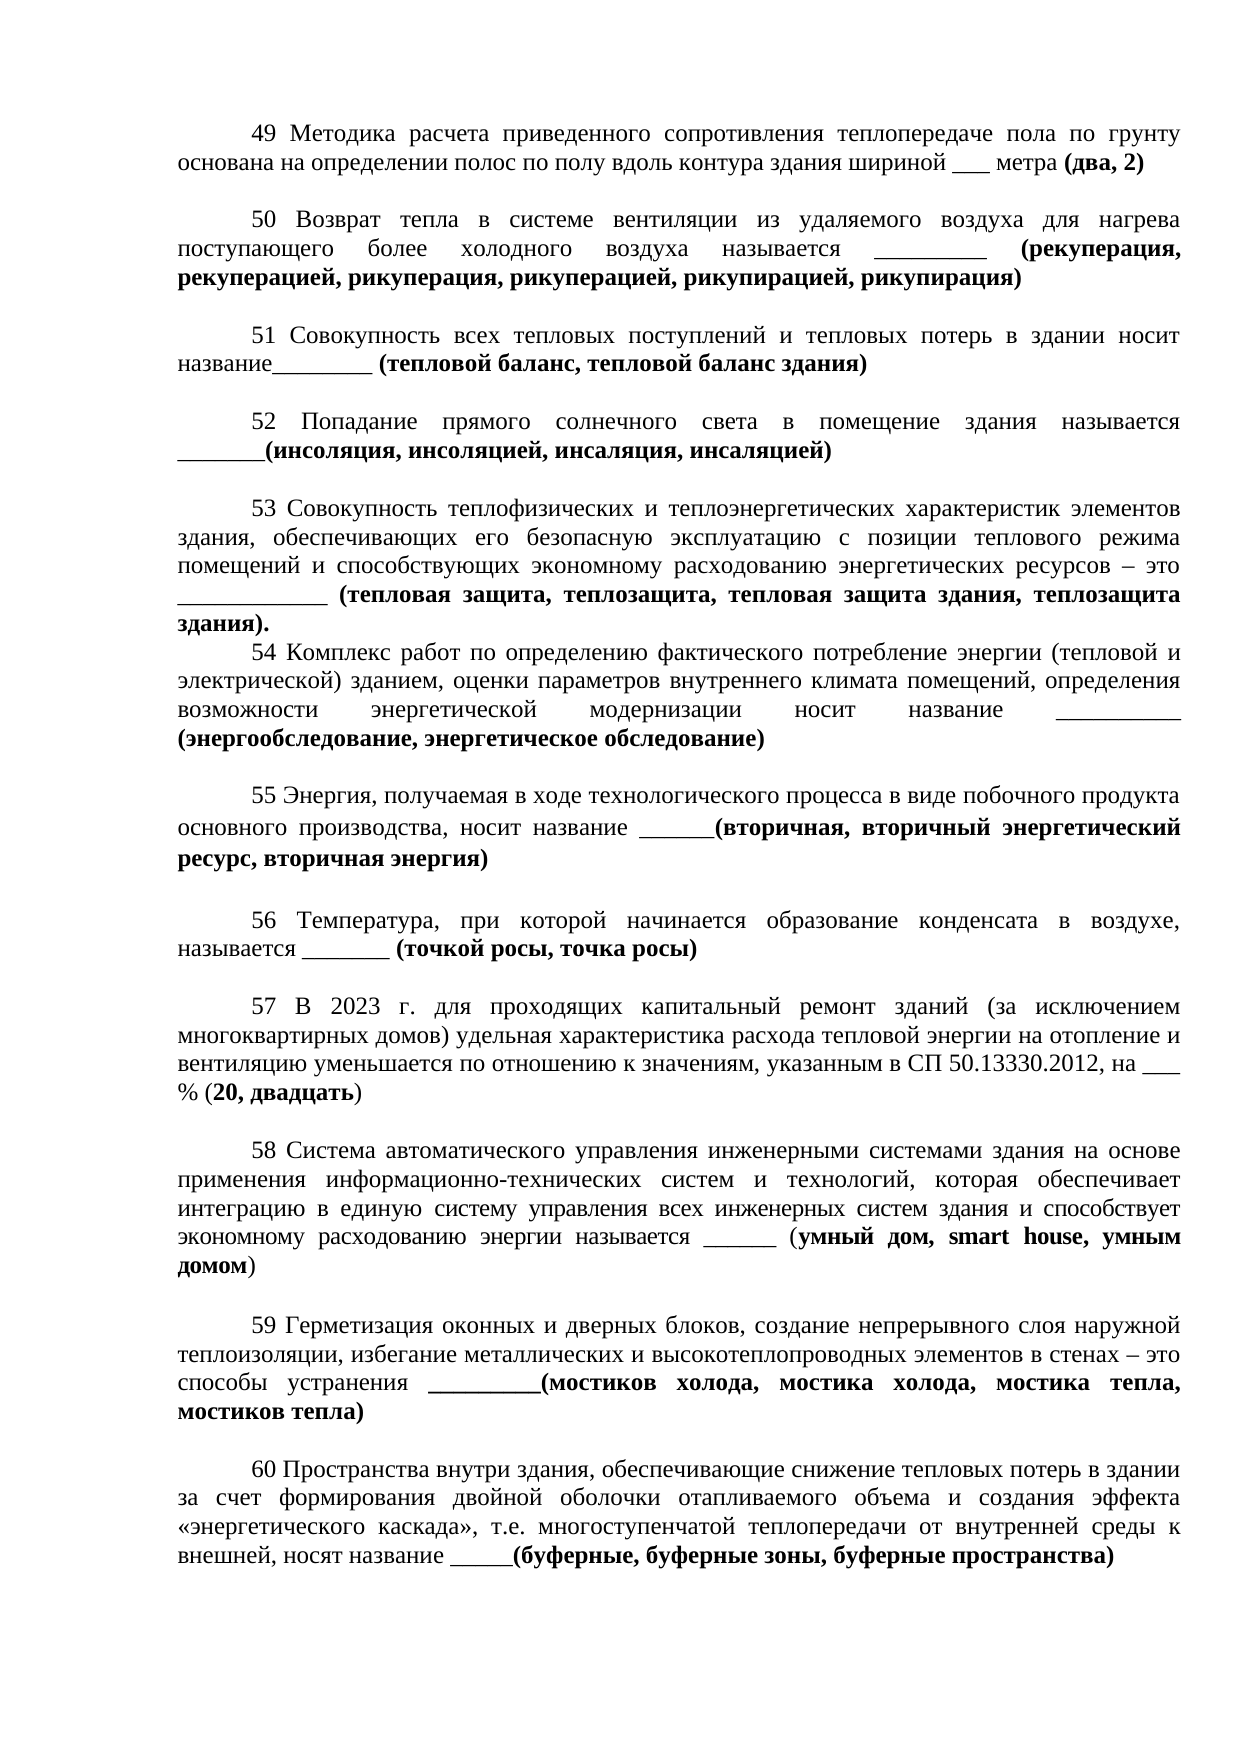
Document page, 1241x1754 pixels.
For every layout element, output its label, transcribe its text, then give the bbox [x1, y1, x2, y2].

text 60 Пространства внутри здания, обеспечивающие снижение тепловых потерь в здании за счет формирования двойной оболочки отапливаемого объема и создания эффекта «энергетического каскада», т.е. многоступенчатой теплопередачи от внутренней среды к внешней, носят название _____(буферные, буферные зоны, буферные пространства) [177, 1454, 1181, 1569]
text 49 Методика расчета приведенного сопротивления теплопередаче пола по грунту основана на определении полос по полу вдоль контура здания шириной ___ метра (два, 2) [177, 118, 1181, 176]
text 58 Система автоматического управления инженерными системами здания на основе применения информационно-технических систем и технологий, которая обеспечивает интеграцию в единую систему управления всех инженерных систем здания и способствует экономному расходованию энергии называется ______ (умный дом, smart house, умным домом) [177, 1135, 1181, 1279]
text 53 Совокупность теплофизических и теплоэнергетических характеристик элементов здания, обеспечивающих его безопасную эксплуатацию с позиции теплового режима помещений и способствующих экономному расходованию энергетических ресурсов – это ____________ (тепловая защита, теплозащита, тепловая защита здания, теплозащита здания). [177, 493, 1181, 637]
text 51 Совокупность всех тепловых поступлений и тепловых потерь в здании носит название________ (тепловой баланс, тепловой баланс здания) [177, 320, 1181, 377]
text 54 Комплекс работ по определению фактического потребление энергии (тепловой и электрической) зданием, оценки параметров внутреннего климата помещений, определения возможности энергетической модернизации носит название __________ (энергообследование, энергетическое обследование) [177, 637, 1181, 752]
text 56 Температура, при которой начинается образование конденсата в воздухе, называется _______ (точкой росы, точка росы) [177, 905, 1181, 962]
text 57 В 2023 г. для проходящих капитальный ремонт зданий (за исключением многоквартирных домов) удельная характеристика расхода тепловой энергии на отопление и вентиляцию уменьшается по отношению к значениям, указанным в СП 50.13330.2012, на ___ % (20, двадцать) [177, 991, 1181, 1106]
text 50 Возврат тепла в системе вентиляции из удаляемого воздуха для нагрева поступающего более холодного воздуха называется _________ (рекуперация, рекуперацией, рикуперация, рикуперацией, рикупирацией, рикупирация) [177, 204, 1181, 291]
text 52 Попадание прямого солнечного света в помещение здания называется _______(инсоляция, инсоляцией, инсаляция, инсаляцией) [177, 406, 1181, 464]
text 59 Герметизация оконных и дверных блоков, создание непрерывного слоя наружной теплоизоляции, избегание металлических и высокотеплопроводных элементов в стенах – это способы устранения _________(мостиков холода, мостика холода, мостика тепла, мостиков тепла) [177, 1310, 1181, 1425]
text 55 Энергия, получаемая в ходе технологического процесса в виде побочного продукта основного производства, носит название ______(вторичная, вторичный энергетический ресурс, вторичная энергия) [177, 781, 1181, 871]
